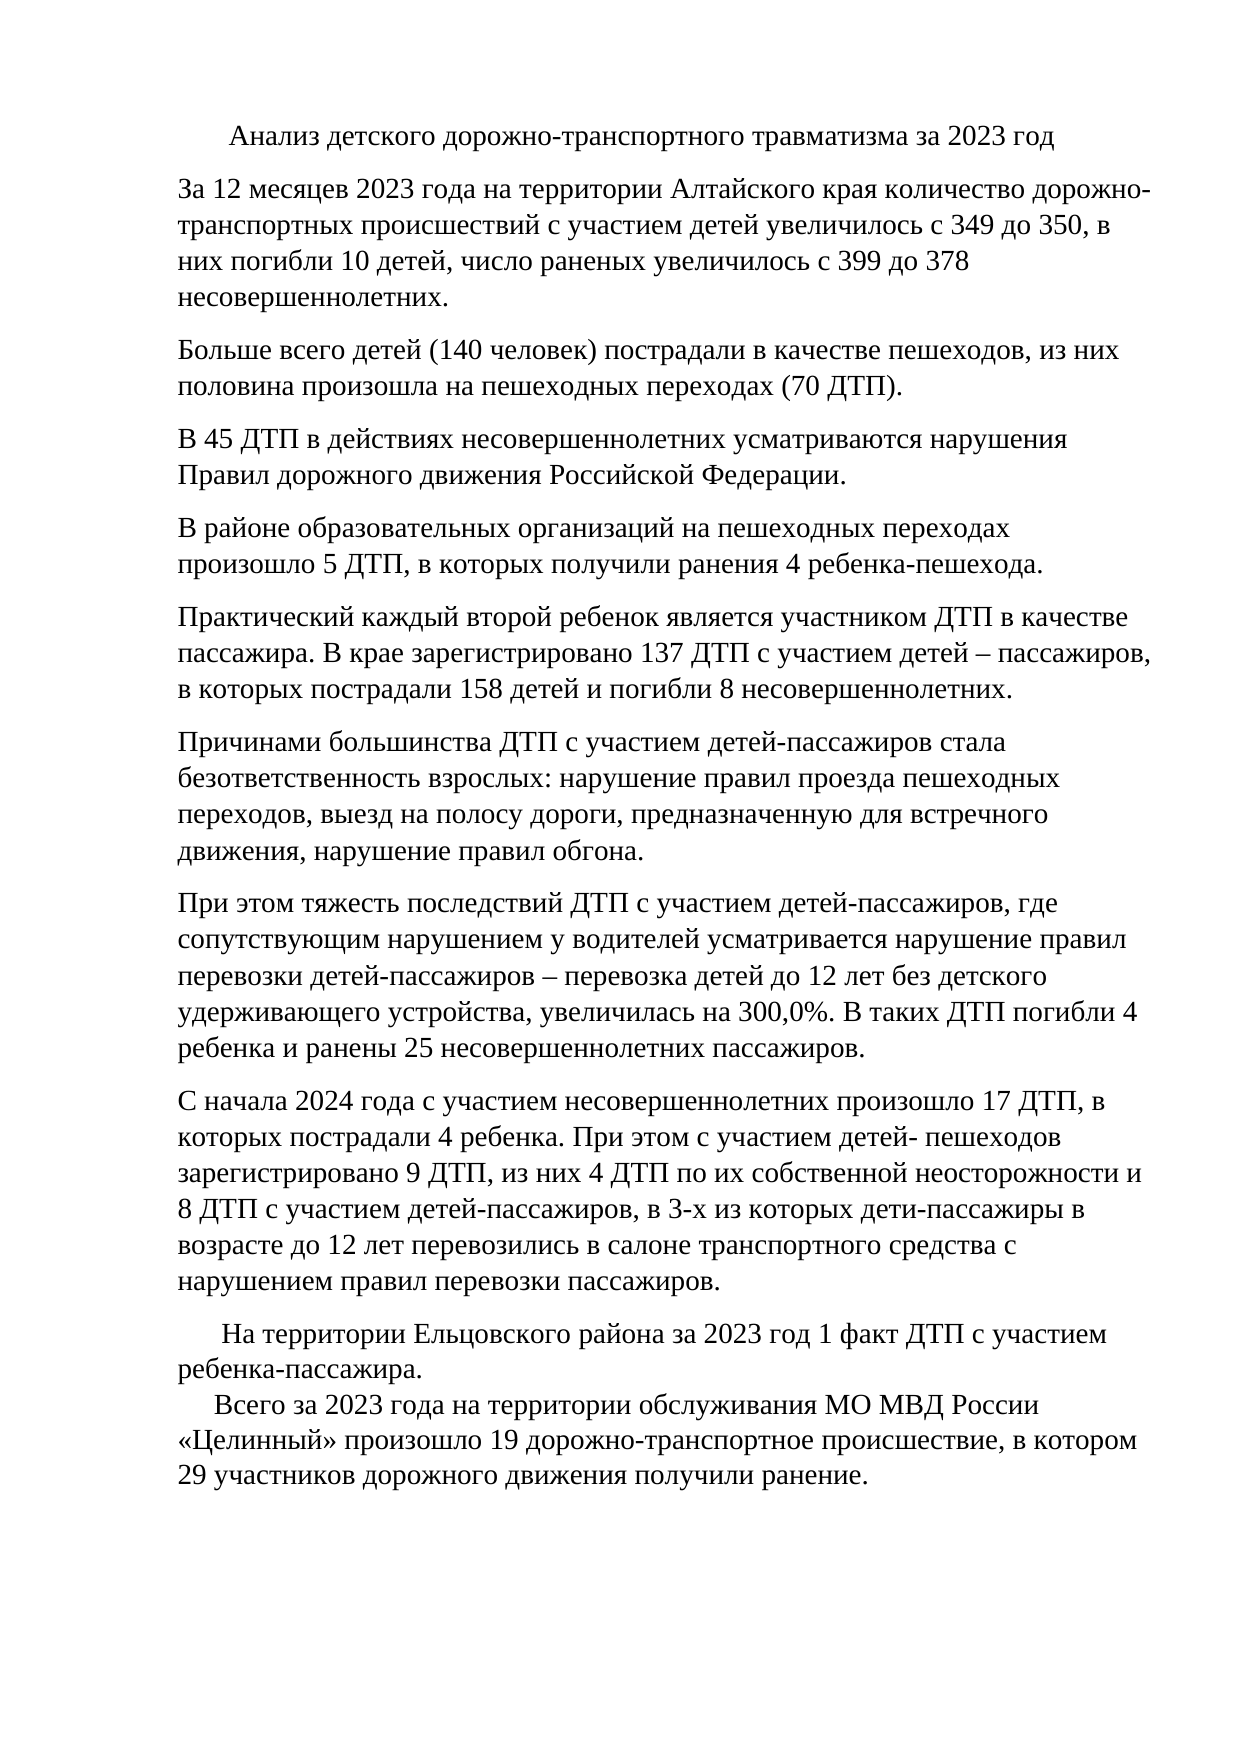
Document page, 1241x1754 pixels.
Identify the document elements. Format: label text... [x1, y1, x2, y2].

text В районе образовательных организаций на пешеходных переходах произошло 5 ДТП, в которых получили ранения 4 ребенка-пешехода. [177, 510, 1152, 580]
text При этом тяжесть последствий ДТП с участием детей-пассажиров, где сопутствующим нарушением у водителей усматривается нарушение правил перевозки детей-пассажиров – перевозка детей до 12 лет без детского удерживающего устройства, увеличилась на 300,0%. В таких ДТП погибли 4 ребенка и ранены 25 несовершеннолетних пассажиров. [177, 885, 1152, 1063]
text За 12 месяцев 2023 года на территории Алтайского края количество дорожно-транспортных происшествий с участием детей увеличилось с 349 до 350, в них погибли 10 детей, число раненых увеличилось с 399 до 378 несовершеннолетних. [177, 171, 1152, 313]
text Причинами большинства ДТП с участием детей-пассажиров стала безответственность взрослых: нарушение правил проезда пешеходных переходов, выезд на полосу дороги, предназначенную для встречного движения, нарушение правил обгона. [177, 724, 1152, 866]
text Практический каждый второй ребенок является участником ДТП в качестве пассажира. В крае зарегистрировано 137 ДТП с участием детей – пассажиров, в которых пострадали 158 детей и погибли 8 несовершеннолетних. [177, 599, 1152, 705]
text Анализ детского дорожно-транспортного травматизма за 2023 год [177, 118, 1152, 152]
text С начала 2024 года с участием несовершеннолетних произошло 17 ДТП, в которых пострадали 4 ребенка. При этом с участием детей- пешеходов зарегистрировано 9 ДТП, из них 4 ДТП по их собственной неосторожности и 8 ДТП с участием детей-пассажиров, в 3-х из которых дети-пассажиры в возрасте до 12 лет перевозились в салоне транспортного средства с нарушением правил перевозки пассажиров. [177, 1083, 1152, 1297]
text В 45 ДТП в действиях несовершеннолетних усматриваются нарушения Правил дорожного движения Российской Федерации. [177, 421, 1152, 491]
text На территории Ельцовского района за 2023 год 1 факт ДТП с участием ребенка-пассажира. [177, 1316, 1152, 1385]
text Больше всего детей (140 человек) пострадали в качестве пешеходов, из них половина произошла на пешеходных переходах (70 ДТП). [177, 332, 1152, 402]
text Всего за 2023 года на территории обслуживания МО МВД России «Целинный» произошло 19 дорожно-транспортное происшествие, в котором 29 участников дорожного движения получили ранение. [177, 1387, 1152, 1491]
